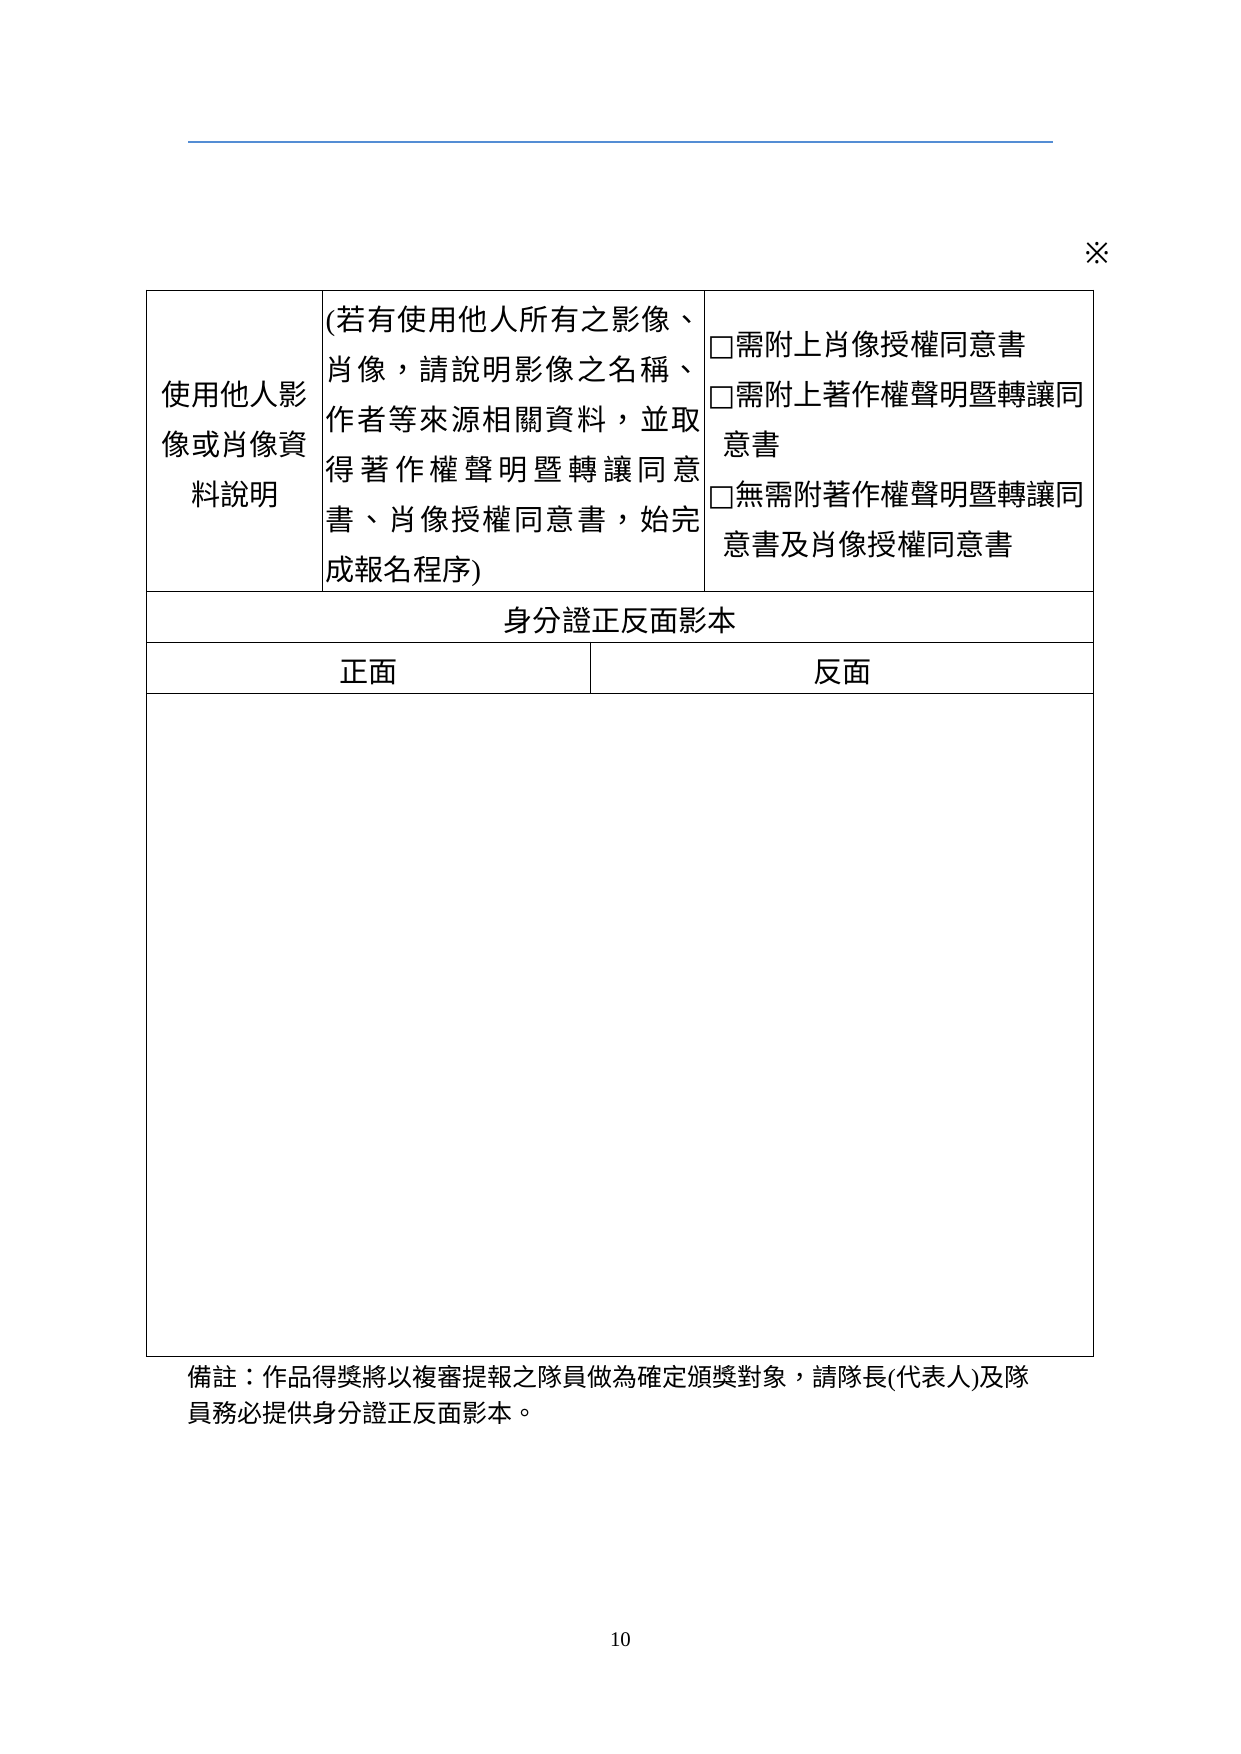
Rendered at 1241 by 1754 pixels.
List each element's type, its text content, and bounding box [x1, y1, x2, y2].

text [187, 1357, 1053, 1430]
table_cell [147, 694, 1093, 1356]
table_cell 反面 [591, 643, 1093, 693]
table_header (若有使用他人所有之影像、肖像，請說明影像之名稱、作者等來源相關資料，並取得著作權聲明暨轉讓同意書、肖像授權同意書，始完成報名程序) [323, 291, 704, 591]
table_header □需附上肖像授權同意書 □需附上著作權聲明暨轉讓同 意書 □無需附著作權聲明暨轉讓同 意書及肖像授權同意書 [705, 291, 1093, 591]
table_cell 正面 [147, 643, 590, 693]
table_cell 身分證正反面影本 [147, 592, 1093, 642]
table_header 使用他人影像或肖像資料說明 [147, 291, 322, 591]
